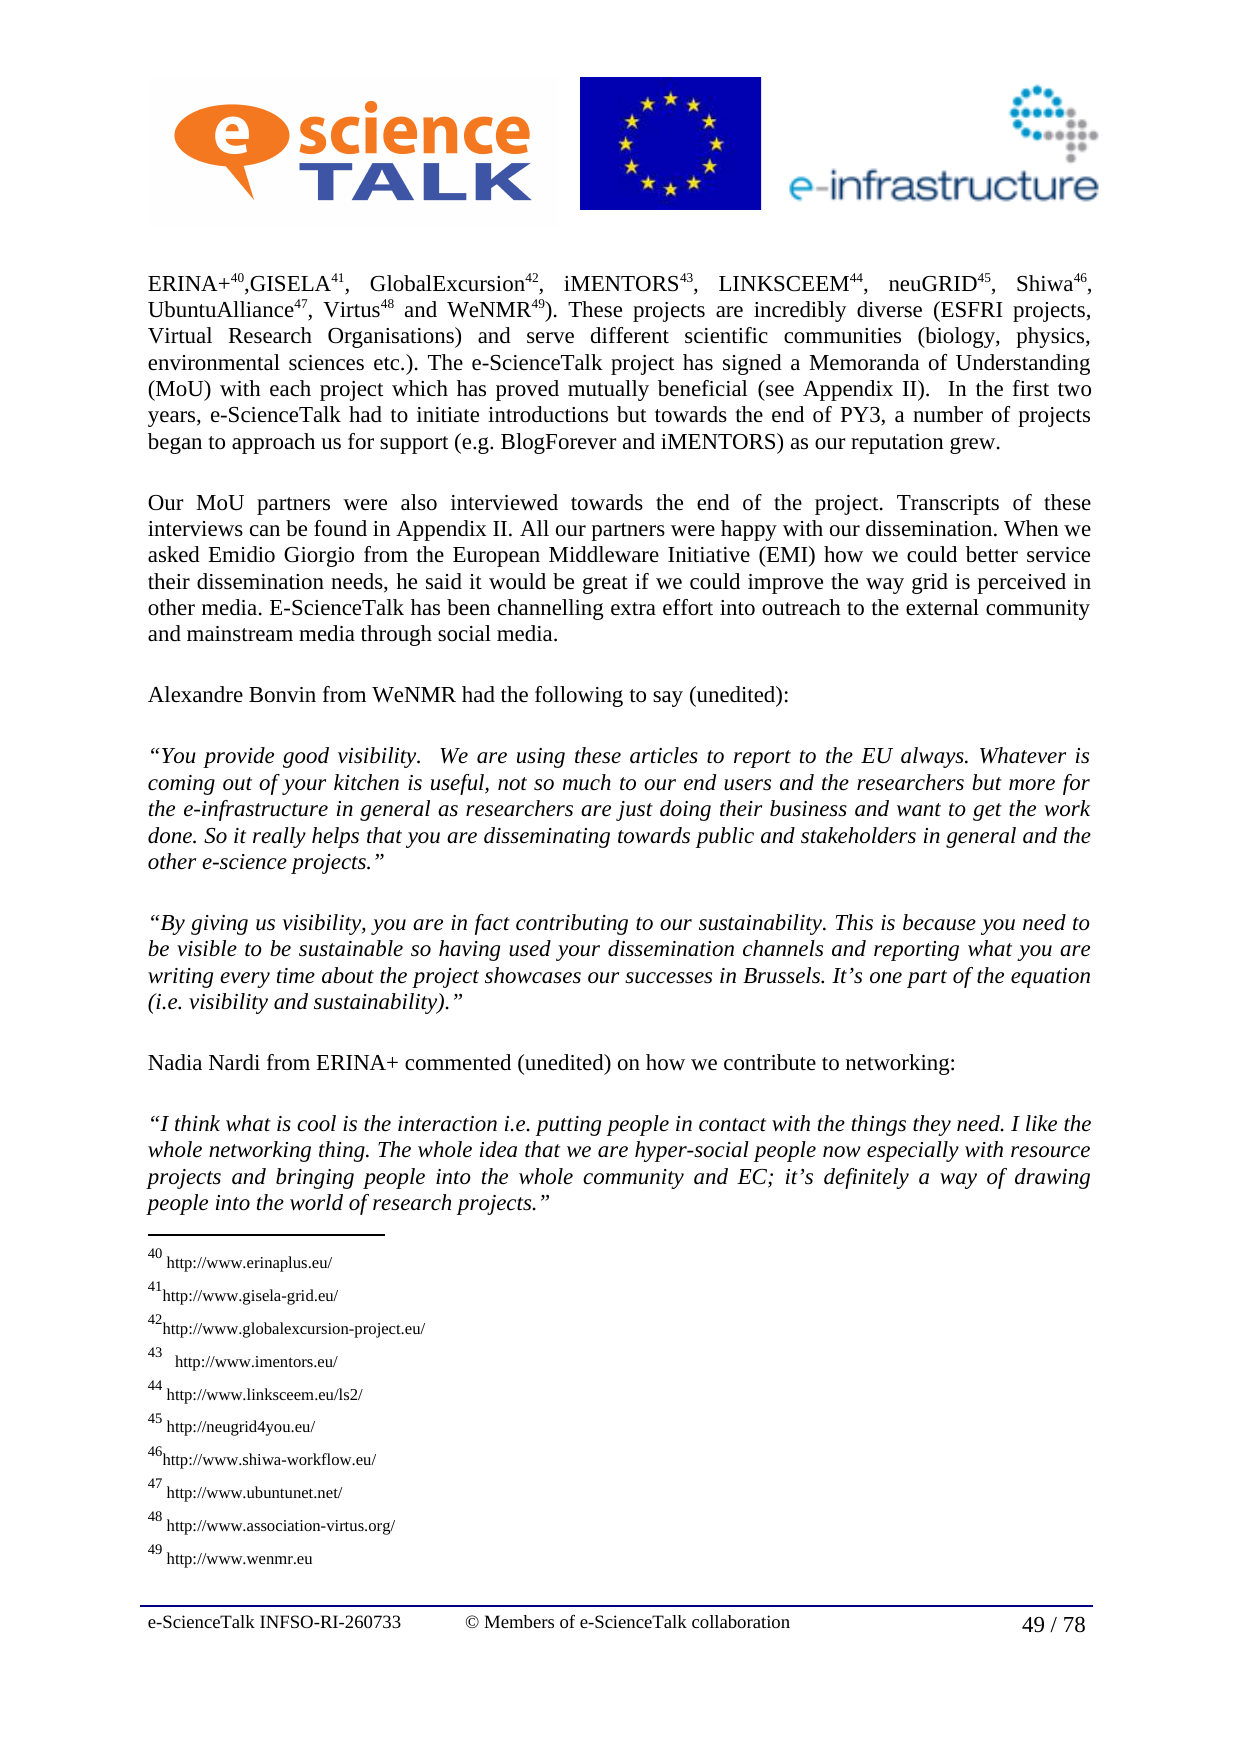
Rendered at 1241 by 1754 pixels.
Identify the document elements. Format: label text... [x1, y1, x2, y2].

picture [580, 77, 762, 210]
text “I think what is cool is the interaction i.e. putting people in contact with the things they need. I like the whole networking thing. The whole idea that we are hyper-social people now especially with resource projects and bringing people into the whole community and EC; it’s definitely a way of drawing people into the world of research projects.” [148, 1110, 1092, 1216]
text “By giving us visibility, you are in fact contributing to our sustainability. This is because you need to be visible to be sustainable so having used your dissemination channels and reporting what you are writing every time about the project showcases our successes in Brussels. It’s one part of the equation (i.e. visibility and sustainability).” [148, 909, 1092, 1014]
text During e-ScienceTalk, nineteen collaborations with other EC- funded Projects have been formed (BlogForever, CHAIN, CRISP, EGI, EDGI, e-irgsp3, EMI, EU-IndiaGrid, EUDAT, ERINA+,GISELA, GlobalExcursion, iMENTORS, LINKSCEEM, neuGRID, Shiwa, UbuntuAlliance, Virtus and WeNMR). These projects are incredibly diverse (ESFRI projects, Virtual Research Organisations) and serve different scientific communities (biology, physics, environmental sciences etc.). The e-ScienceTalk project has signed a Memoranda of Understanding (MoU) with each project which has proved mutually beneficial (see Appendix II). In the first two years, e-ScienceTalk had to initiate introductions but towards the end of PY3, a number of projects began to approach us for support (e.g. BlogForever and iMENTORS) as our reputation grew. [148, 269, 1092, 454]
picture [147, 77, 559, 227]
text “You provide good visibility. We are using these articles to report to the EU always. Whatever is coming out of your kitchen is useful, not so much to our end users and the researchers but more for the e-infrastructure in general as researchers are just doing their business and want to get the work done. So it really helps that you are disseminating towards public and stakeholders in general and the other e-science projects.” [148, 743, 1092, 874]
text Alexandre Bonvin from WeNMR had the following to say (unedited): [148, 682, 1092, 708]
text Our MoU partners were also interviewed towards the end of the project. Transcripts of these interviews can be found in Appendix II. All our partners were happy with our dissemination. When we asked Emidio Giorgio from the European Middleware Initiative (EMI) how we could better service their dissemination needs, he said it would be great if we could improve the way grid is perceived in other media. E-ScienceTalk has been channelling extra effort into outreach to the external community and mainstream media through social media. [148, 489, 1092, 647]
picture [782, 77, 1107, 210]
text Nadia Nardi from ERINA+ commented (unedited) on how we contribute to networking: [148, 1049, 1092, 1076]
